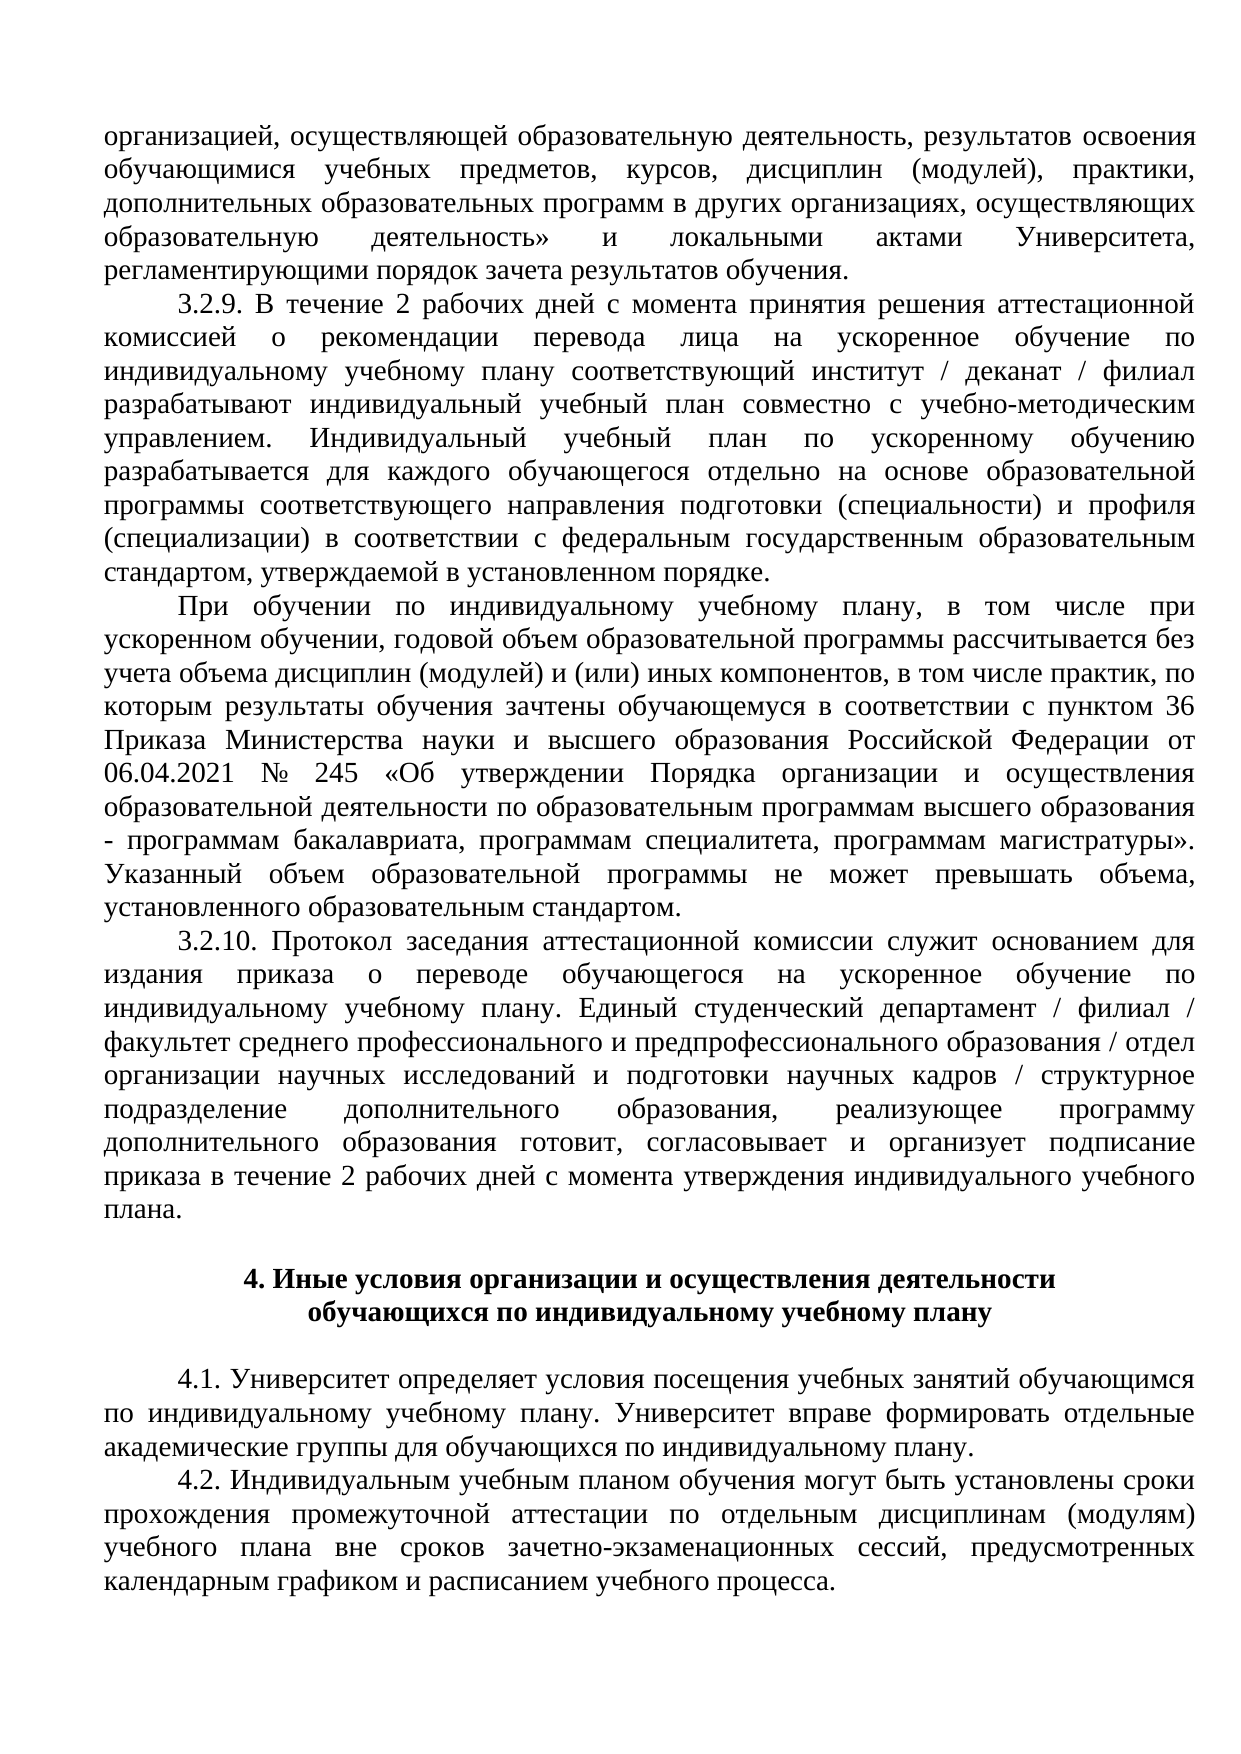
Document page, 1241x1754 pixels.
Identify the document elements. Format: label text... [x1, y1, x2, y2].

text 3.2.9. В течение 2 рабочих дней с момента принятия решения аттестационной комиссией о рекомендации перевода лица на ускоренное обучение по индивидуальному учебному плану соответствующий институт / деканат / филиал разрабатывают индивидуальный учебный план совместно с учебно-методическим управлением. Индивидуальный учебный план по ускоренному обучению разрабатывается для каждого обучающегося отдельно на основе образовательной программы соответствующего направления подготовки (специальности) и профиля (специализации) в соответствии с федеральным государственным образовательным стандартом, утверждаемой в установленном порядке. [103, 286, 1196, 588]
text 4. Иные условия организации и осуществления деятельности [103, 1261, 1196, 1294]
text 4.2. Индивидуальным учебным планом обучения могут быть установлены сроки прохождения промежуточной аттестации по отдельным дисциплинам (модулям) учебного плана вне сроков зачетно-экзаменационных сессий, предусмотренных календарным графиком и расписанием учебного процесса. [103, 1462, 1196, 1596]
text При обучении по индивидуальному учебному плану, в том числе при ускоренном обучении, годовой объем образовательной программы рассчитывается без учета объема дисциплин (модулей) и (или) иных компонентов, в том числе практик, по которым результаты обучения зачтены обучающемуся в соответствии с пунктом 36 Приказа Министерства науки и высшего образования Российской Федерации от 06.04.2021 № 245 «Об утверждении Порядка организации и осуществления образовательной деятельности по образовательным программам высшего образования - программам бакалавриата, программам специалитета, программам магистратуры». Указанный объем образовательной программы не может превышать объема, установленного образовательным стандартом. [103, 588, 1196, 923]
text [103, 118, 1196, 286]
text обучающихся по индивидуальному учебному плану [103, 1294, 1196, 1328]
text 4.1. Университет определяет условия посещения учебных занятий обучающимся по индивидуальному учебному плану. Университет вправе формировать отдельные академические группы для обучающихся по индивидуальному плану. [103, 1362, 1196, 1462]
text 3.2.10. Протокол заседания аттестационной комиссии служит основанием для издания приказа о переводе обучающегося на ускоренное обучение по индивидуальному учебному плану. Единый студенческий департамент / филиал / факультет среднего профессионального и предпрофессионального образования / отдел организации научных исследований и подготовки научных кадров / структурное подразделение дополнительного образования, реализующее программу дополнительного образования готовит, согласовывает и организует подписание приказа в течение 2 рабочих дней с момента утверждения индивидуального учебного плана. [103, 923, 1196, 1225]
